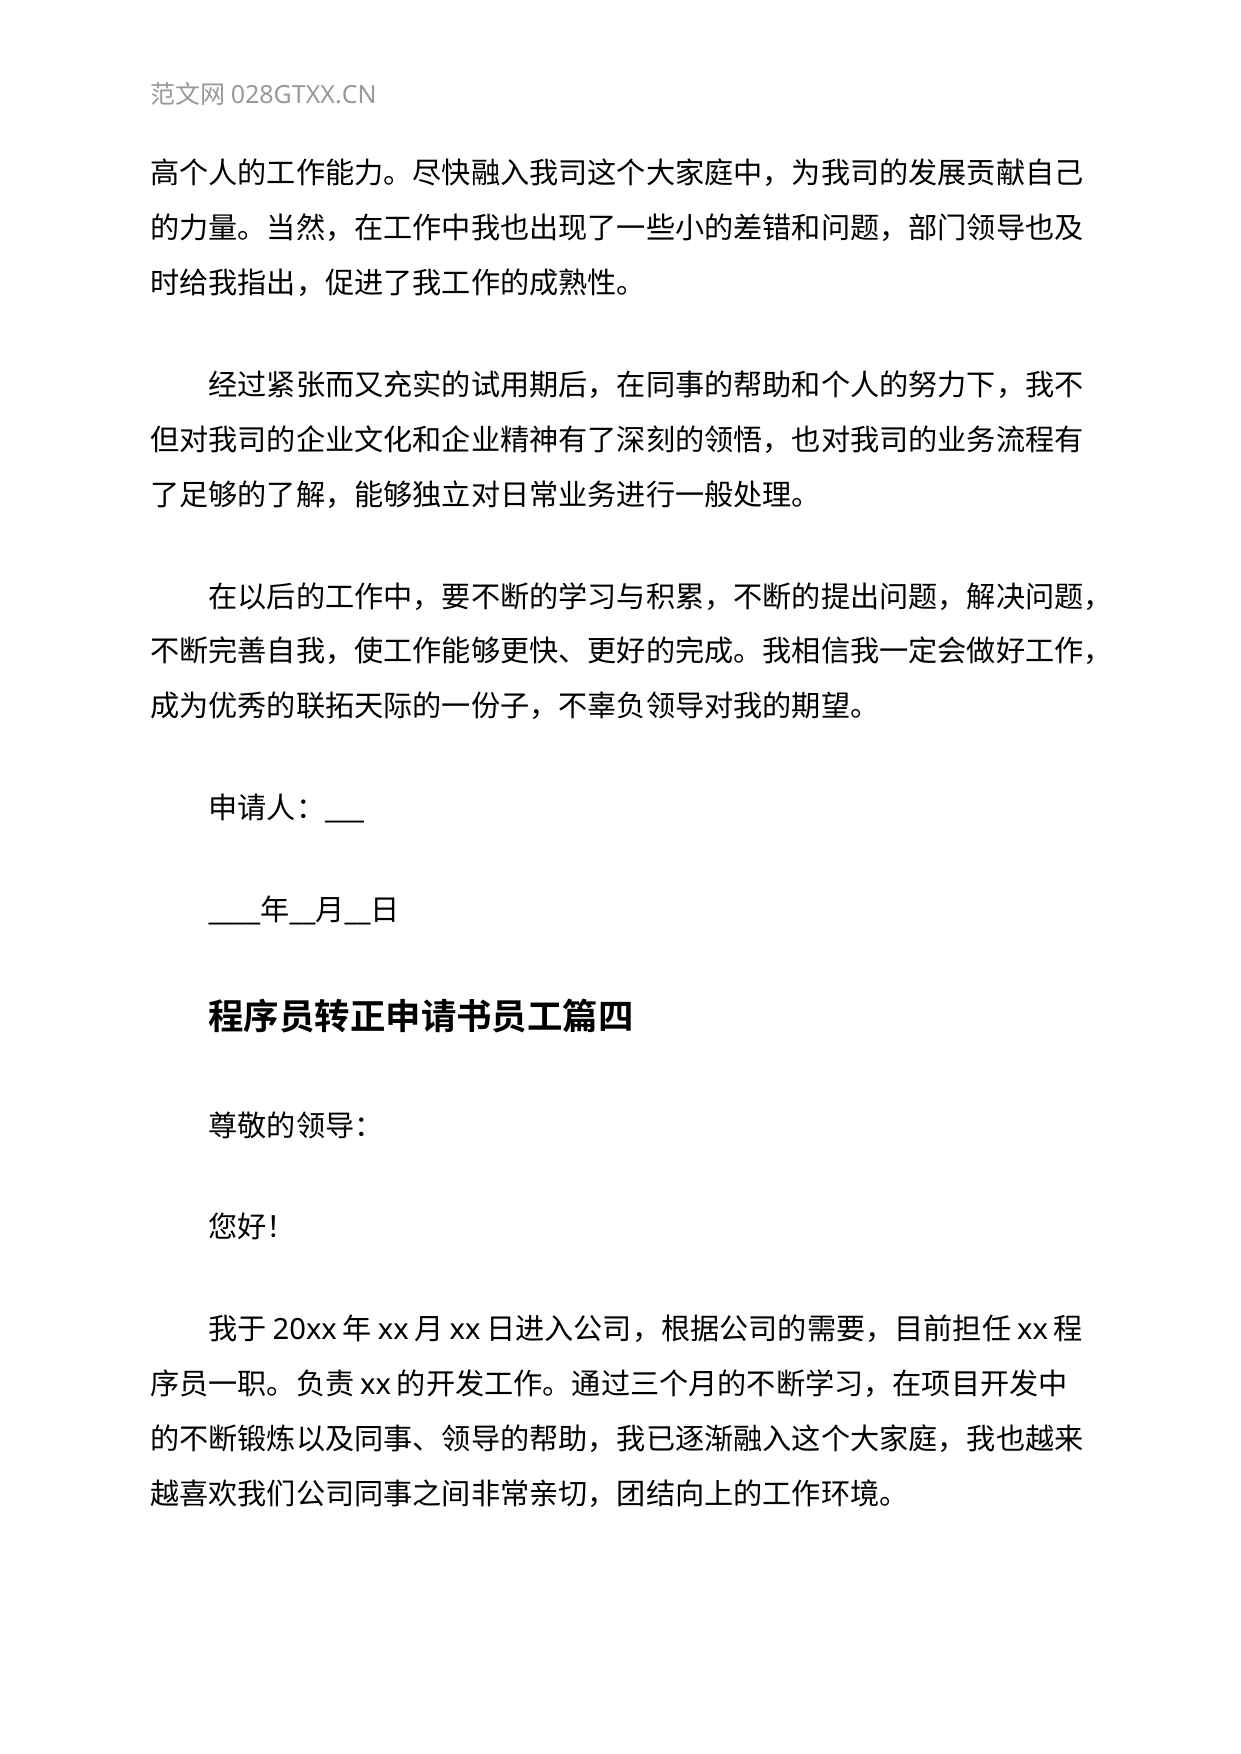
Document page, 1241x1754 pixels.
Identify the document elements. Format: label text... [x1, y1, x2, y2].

text 申请人：___ [150, 785, 1090, 827]
text 尊敬的领导： [150, 1102, 1090, 1144]
text 在以后的工作中，要不断的学习与积累，不断的提出问题，解决问题，不断完善自我，使工作能够更快、更好的完成。我相信我一定会做好工作，成为优秀的联拓天际的一份子，不辜负领导对我的期望。 [150, 573, 1090, 725]
text ____年__月__日 [150, 887, 1090, 929]
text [150, 150, 1090, 302]
text 程序员转正申请书员工篇四 [150, 989, 1090, 1040]
text 您好！ [150, 1204, 1090, 1246]
text 经过紧张而又充实的试用期后，在同事的帮助和个人的努力下，我不但对我司的企业文化和企业精神有了深刻的领悟，也对我司的业务流程有了足够的了解，能够独立对日常业务进行一般处理。 [150, 362, 1090, 514]
text 我于20xx年xx月xx日进入公司，根据公司的需要，目前担任xx程序员一职。负责xx的开发工作。通过三个月的不断学习，在项目开发中的不断锻炼以及同事、领导的帮助，我已逐渐融入这个大家庭，我也越来越喜欢我们公司同事之间非常亲切，团结向上的工作环境。 [150, 1306, 1090, 1513]
